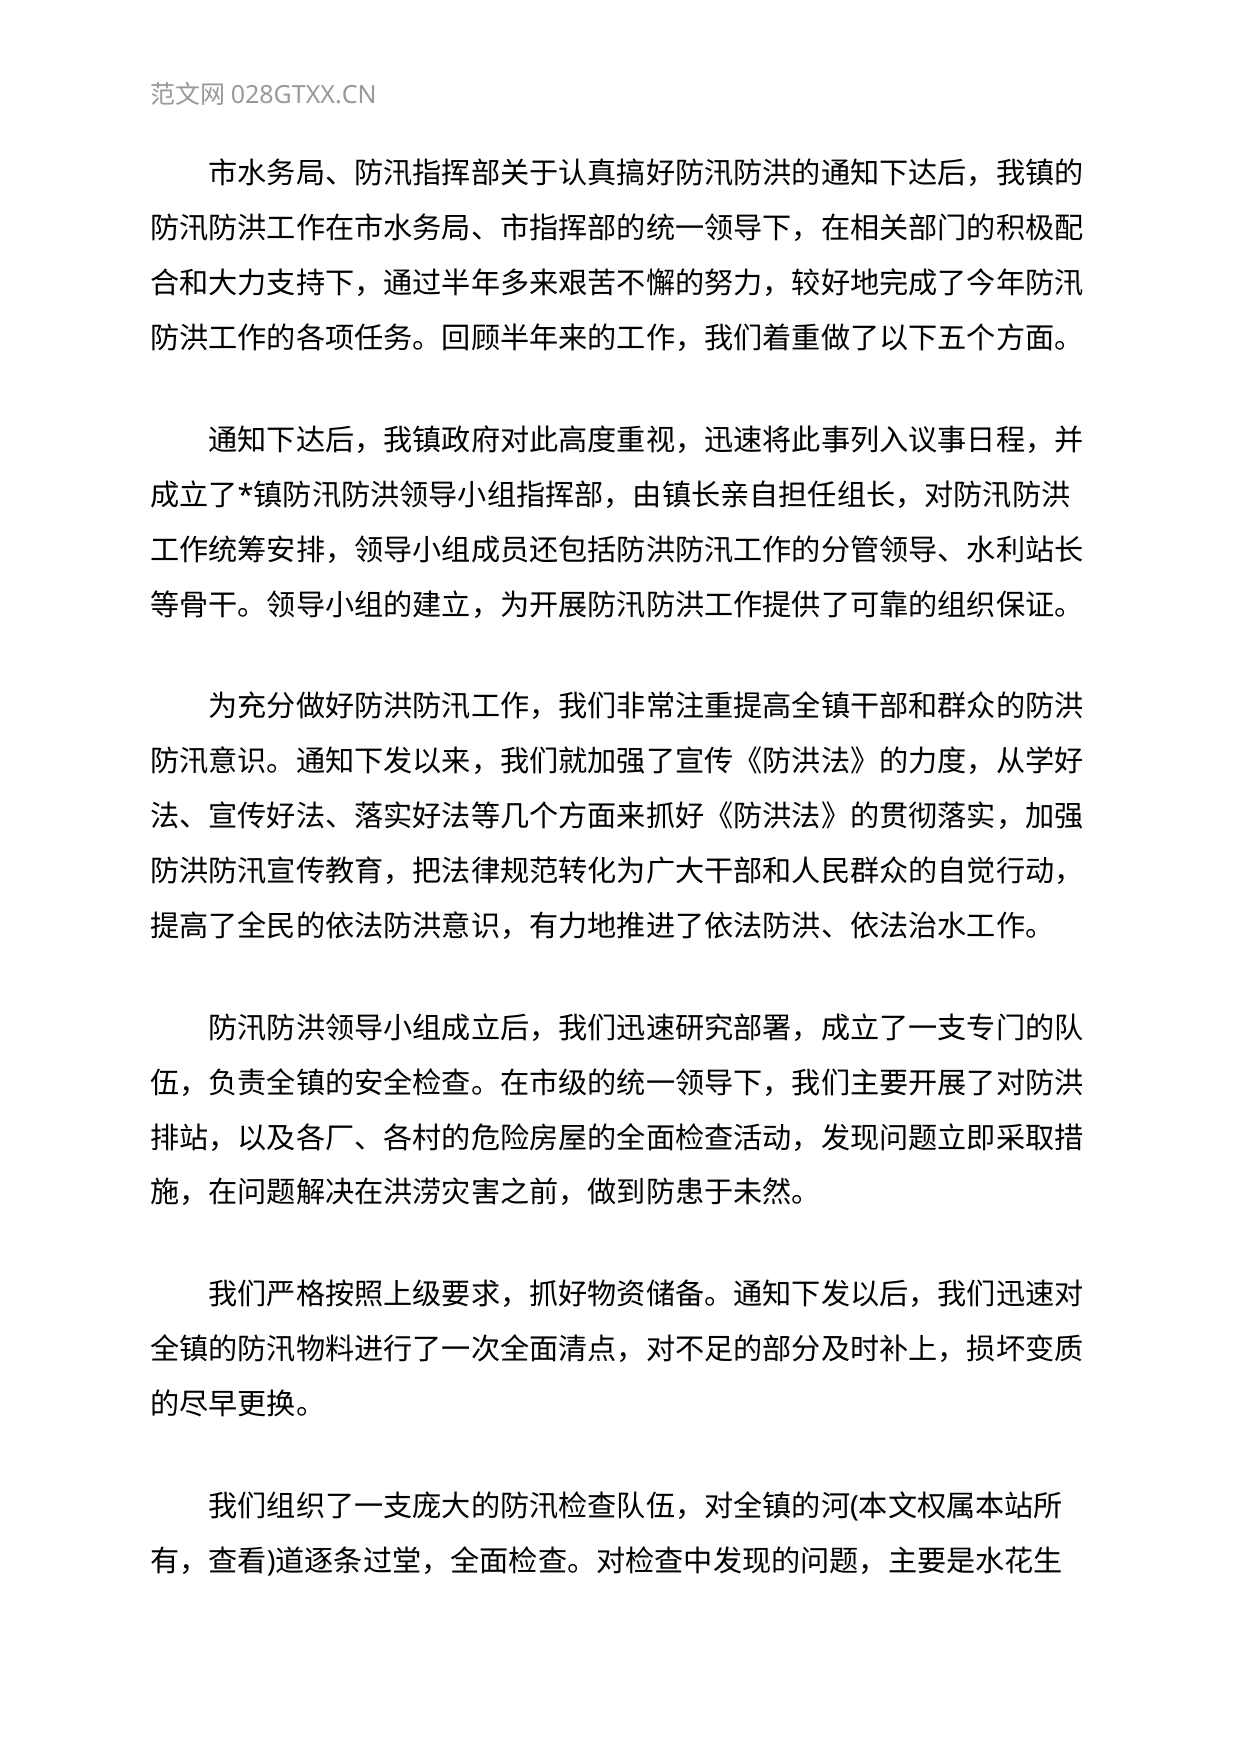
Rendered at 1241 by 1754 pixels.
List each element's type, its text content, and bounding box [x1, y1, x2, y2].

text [150, 1482, 1090, 1580]
text 通知下达后，我镇政府对此高度重视，迅速将此事列入议事日程，并成立了*镇防汛防洪领导小组指挥部，由镇长亲自担任组长，对防汛防洪工作统筹安排，领导小组成员还包括防洪防汛工作的分管领导、水利站长等骨干。领导小组的建立，为开展防汛防洪工作提供了可靠的组织保证。 [150, 416, 1090, 623]
text 为充分做好防洪防汛工作，我们非常注重提高全镇干部和群众的防洪防汛意识。通知下发以来，我们就加强了宣传《防洪法》的力度，从学好法、宣传好法、落实好法等几个方面来抓好《防洪法》的贯彻落实，加强防洪防汛宣传教育，把法律规范转化为广大干部和人民群众的自觉行动，提高了全民的依法防洪意识，有力地推进了依法防洪、依法治水工作。 [150, 683, 1090, 945]
text 市水务局、防汛指挥部关于认真搞好防汛防洪的通知下达后，我镇的防汛防洪工作在市水务局、市指挥部的统一领导下，在相关部门的积极配合和大力支持下，通过半年多来艰苦不懈的努力，较好地完成了今年防汛防洪工作的各项任务。回顾半年来的工作，我们着重做了以下五个方面。 [150, 150, 1090, 357]
text 我们严格按照上级要求，抓好物资储备。通知下发以后，我们迅速对全镇的防汛物料进行了一次全面清点，对不足的部分及时补上，损坏变质的尽早更换。 [150, 1271, 1090, 1423]
text 防汛防洪领导小组成立后，我们迅速研究部署，成立了一支专门的队伍，负责全镇的安全检查。在市级的统一领导下，我们主要开展了对防洪排站，以及各厂、各村的危险房屋的全面检查活动，发现问题立即采取措施，在问题解决在洪涝灾害之前，做到防患于未然。 [150, 1004, 1090, 1211]
